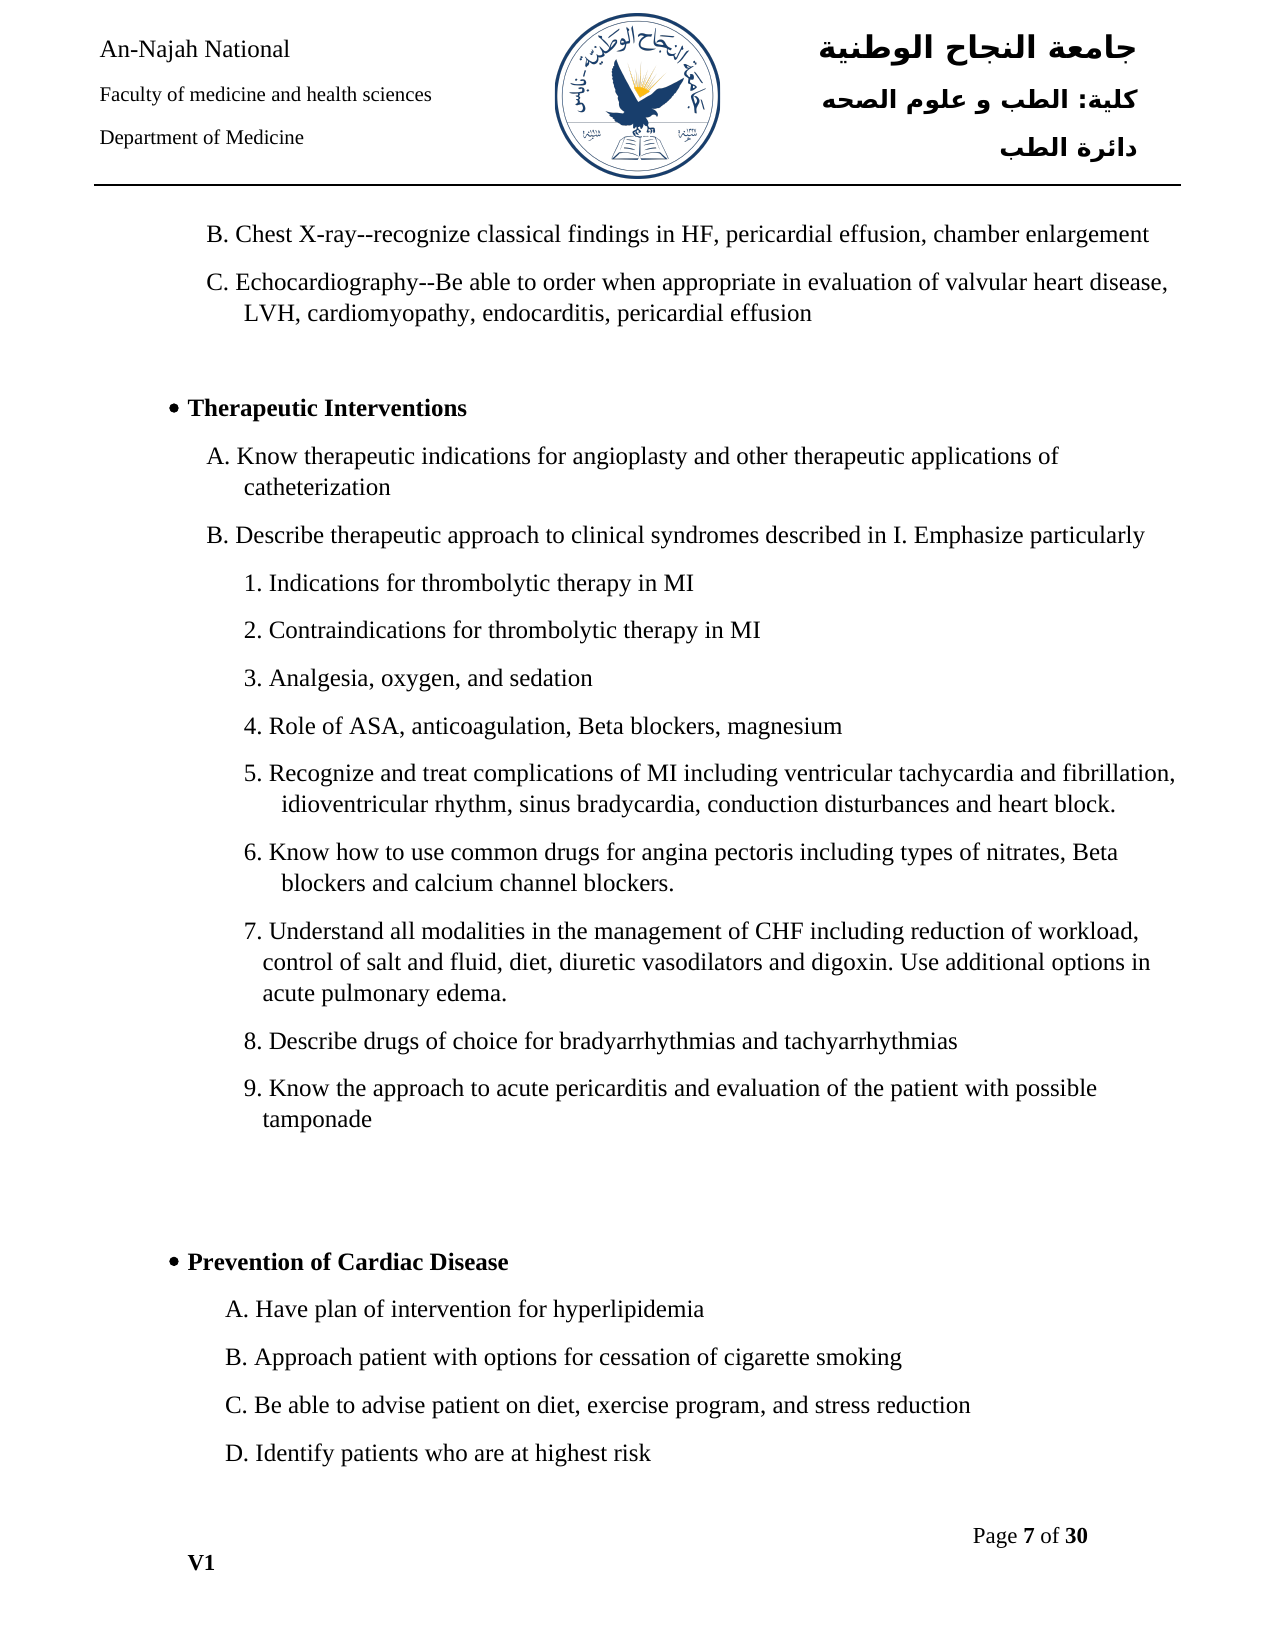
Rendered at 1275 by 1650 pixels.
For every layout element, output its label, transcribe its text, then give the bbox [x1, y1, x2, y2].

text 2. Contraindications for thrombolytic therapy in MI [243, 615, 1182, 644]
text 3. Analgesia, oxygen, and sedation [243, 663, 1182, 692]
text B. Describe therapeutic approach to clinical syndromes described in I. Emphasize particularly [206, 520, 1163, 549]
text 4. Role of ASA, anticoagulation, Beta blockers, magnesium [243, 711, 1182, 739]
text A. Have plan of intervention for hyperlipidemia [225, 1294, 1182, 1323]
text 7. Understand all modalities in the management of CHF including reduction of workload, control of salt and fluid, diet, diuretic vasodilators and digoxin. Use additional options in acute pulmonary edema. [243, 916, 1182, 1007]
text 6. Know how to use common drugs for angina pectoris including types of nitrates, Beta blockers and calcium channel blockers. [243, 837, 1182, 897]
text B. Chest X-ray--recognize classical findings in HF, pericardial effusion, chamber enlargement [206, 219, 1182, 248]
text 5. Recognize and treat complications of MI including ventricular tachycardia and fibrillation, idioventricular rhythm, sinus bradycardia, conduction disturbances and heart block. [243, 758, 1182, 818]
text B. Approach patient with options for cessation of cigarette smoking [225, 1342, 1182, 1371]
picture [554, 13, 721, 179]
list Prevention of Cardiac Disease [169, 1247, 1088, 1276]
text 9. Know the approach to acute pericarditis and evaluation of the patient with possible tamponade [243, 1073, 1200, 1133]
list Therapeutic Interventions [169, 393, 1088, 422]
text D. Identify patients who are at highest risk [225, 1438, 1182, 1466]
text 1. Indications for thrombolytic therapy in MI [243, 568, 1182, 596]
text C. Be able to advise patient on diet, exercise program, and stress reduction [225, 1390, 1182, 1419]
text C. Echocardiography--Be able to order when appropriate in evaluation of valvular heart disease, LVH, cardiomyopathy, endocarditis, pericardial effusion [206, 267, 1182, 327]
text 8. Describe drugs of choice for bradyarrhythmias and tachyarrhythmias [243, 1026, 1182, 1054]
text A. Know therapeutic indications for angioplasty and other therapeutic applications of catheterization [206, 441, 1163, 501]
